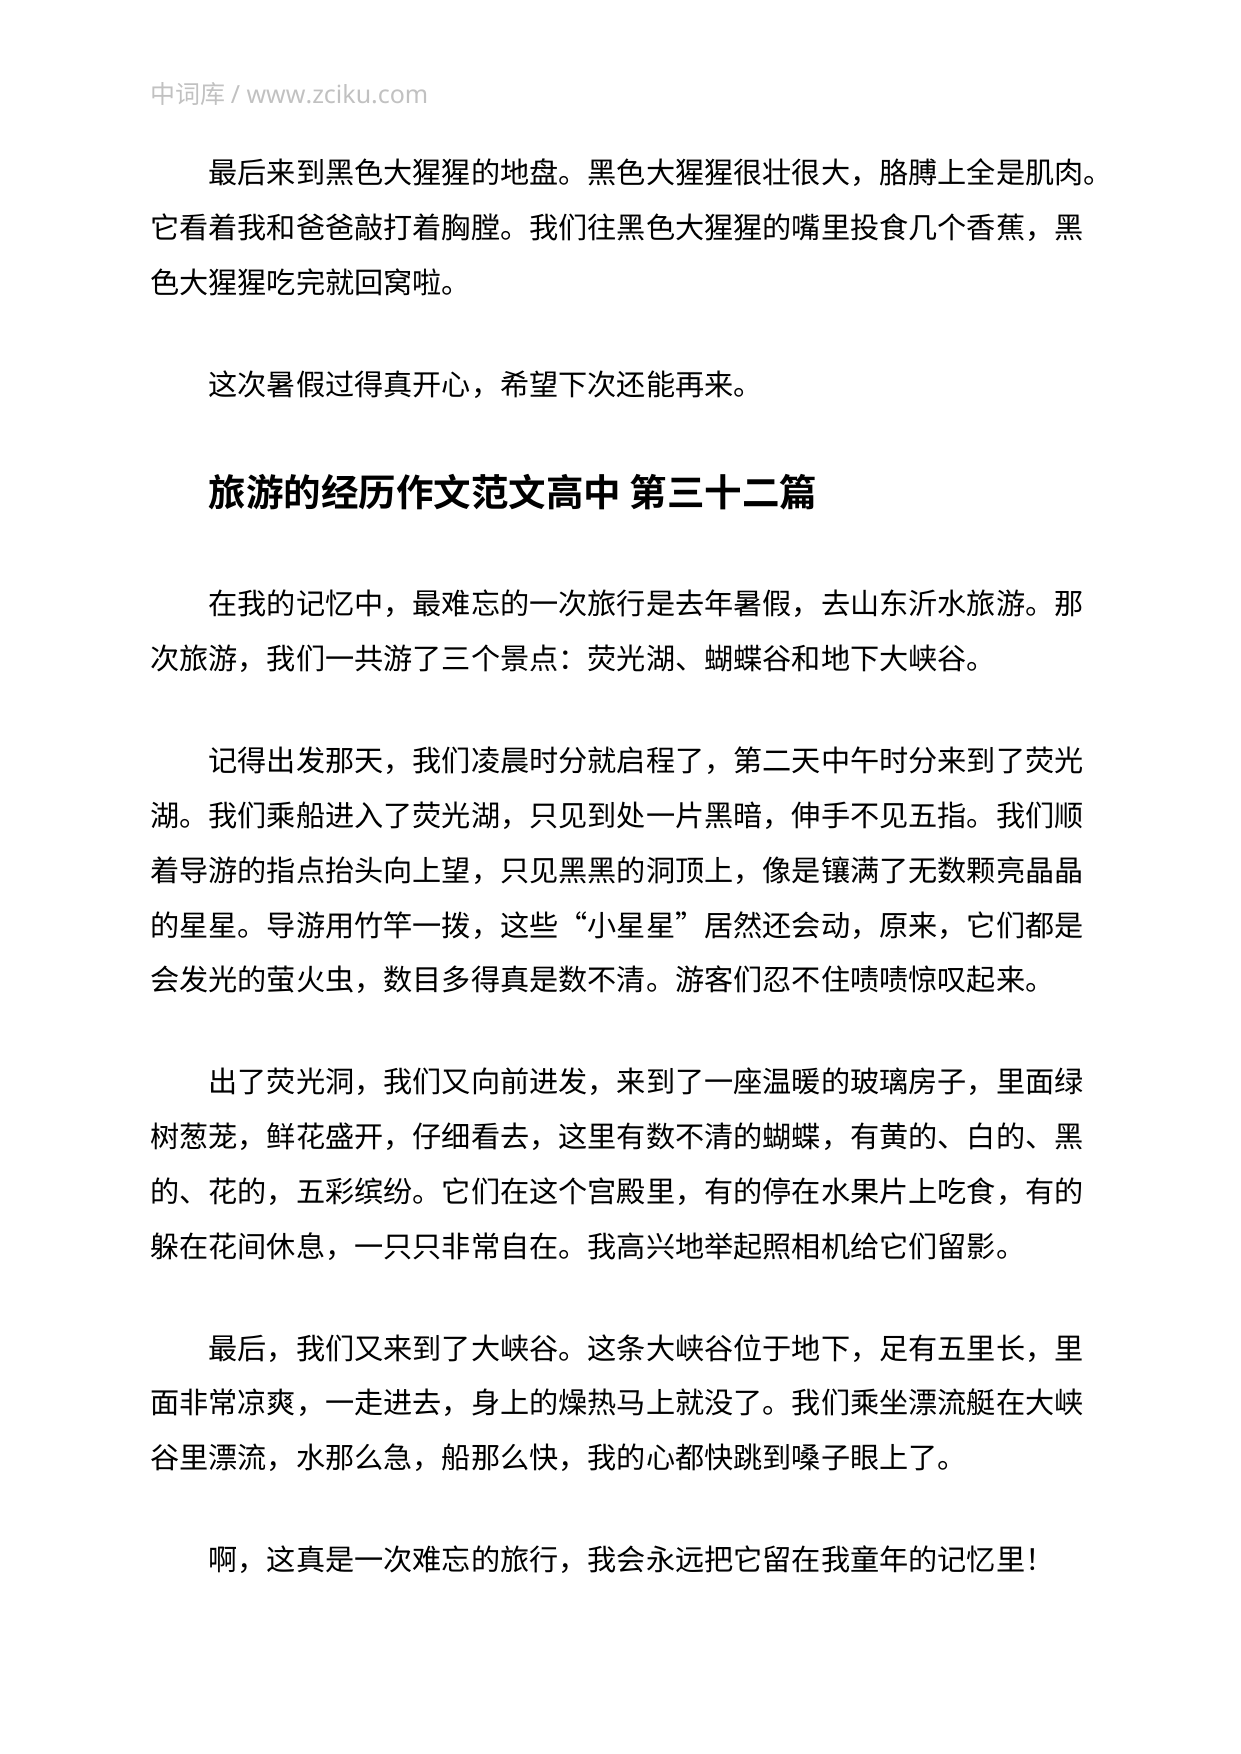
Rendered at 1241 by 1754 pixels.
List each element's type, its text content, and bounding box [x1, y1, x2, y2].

text 在我的记忆中，最难忘的一次旅行是去年暑假，去山东沂水旅游。那次旅游，我们一共游了三个景点：荧光湖、蝴蝶谷和地下大峡谷。 [150, 581, 1090, 678]
text 旅游的经历作文范文高中 第三十二篇 [150, 463, 1090, 518]
text 最后来到黑色大猩猩的地盘。黑色大猩猩很壮很大，胳膊上全是肌肉。它看着我和爸爸敲打着胸膛。我们往黑色大猩猩的嘴里投食几个香蕉，黑色大猩猩吃完就回窝啦。 [150, 150, 1090, 302]
text 这次暑假过得真开心，希望下次还能再来。 [150, 362, 1090, 404]
text 出了荧光洞，我们又向前进发，来到了一座温暖的玻璃房子，里面绿树葱茏，鲜花盛开，仔细看去，这里有数不清的蝴蝶，有黄的、白的、黑的、花的，五彩缤纷。它们在这个宫殿里，有的停在水果片上吃食，有的躲在花间休息，一只只非常自在。我高兴地举起照相机给它们留影。 [150, 1059, 1090, 1266]
text 记得出发那天，我们凌晨时分就启程了，第二天中午时分来到了荧光湖。我们乘船进入了荧光湖，只见到处一片黑暗，伸手不见五指。我们顺着导游的指点抬头向上望，只见黑黑的洞顶上，像是镶满了无数颗亮晶晶的星星。导游用竹竿一拨，这些“小星星”居然还会动，原来，它们都是会发光的萤火虫，数目多得真是数不清。游客们忍不住啧啧惊叹起来。 [150, 737, 1090, 999]
text 啊，这真是一次难忘的旅行，我会永远把它留在我童年的记忆里！ [150, 1537, 1090, 1579]
text 最后，我们又来到了大峡谷。这条大峡谷位于地下，足有五里长，里面非常凉爽，一走进去，身上的燥热马上就没了。我们乘坐漂流艇在大峡谷里漂流，水那么急，船那么快，我的心都快跳到嗓子眼上了。 [150, 1325, 1090, 1477]
